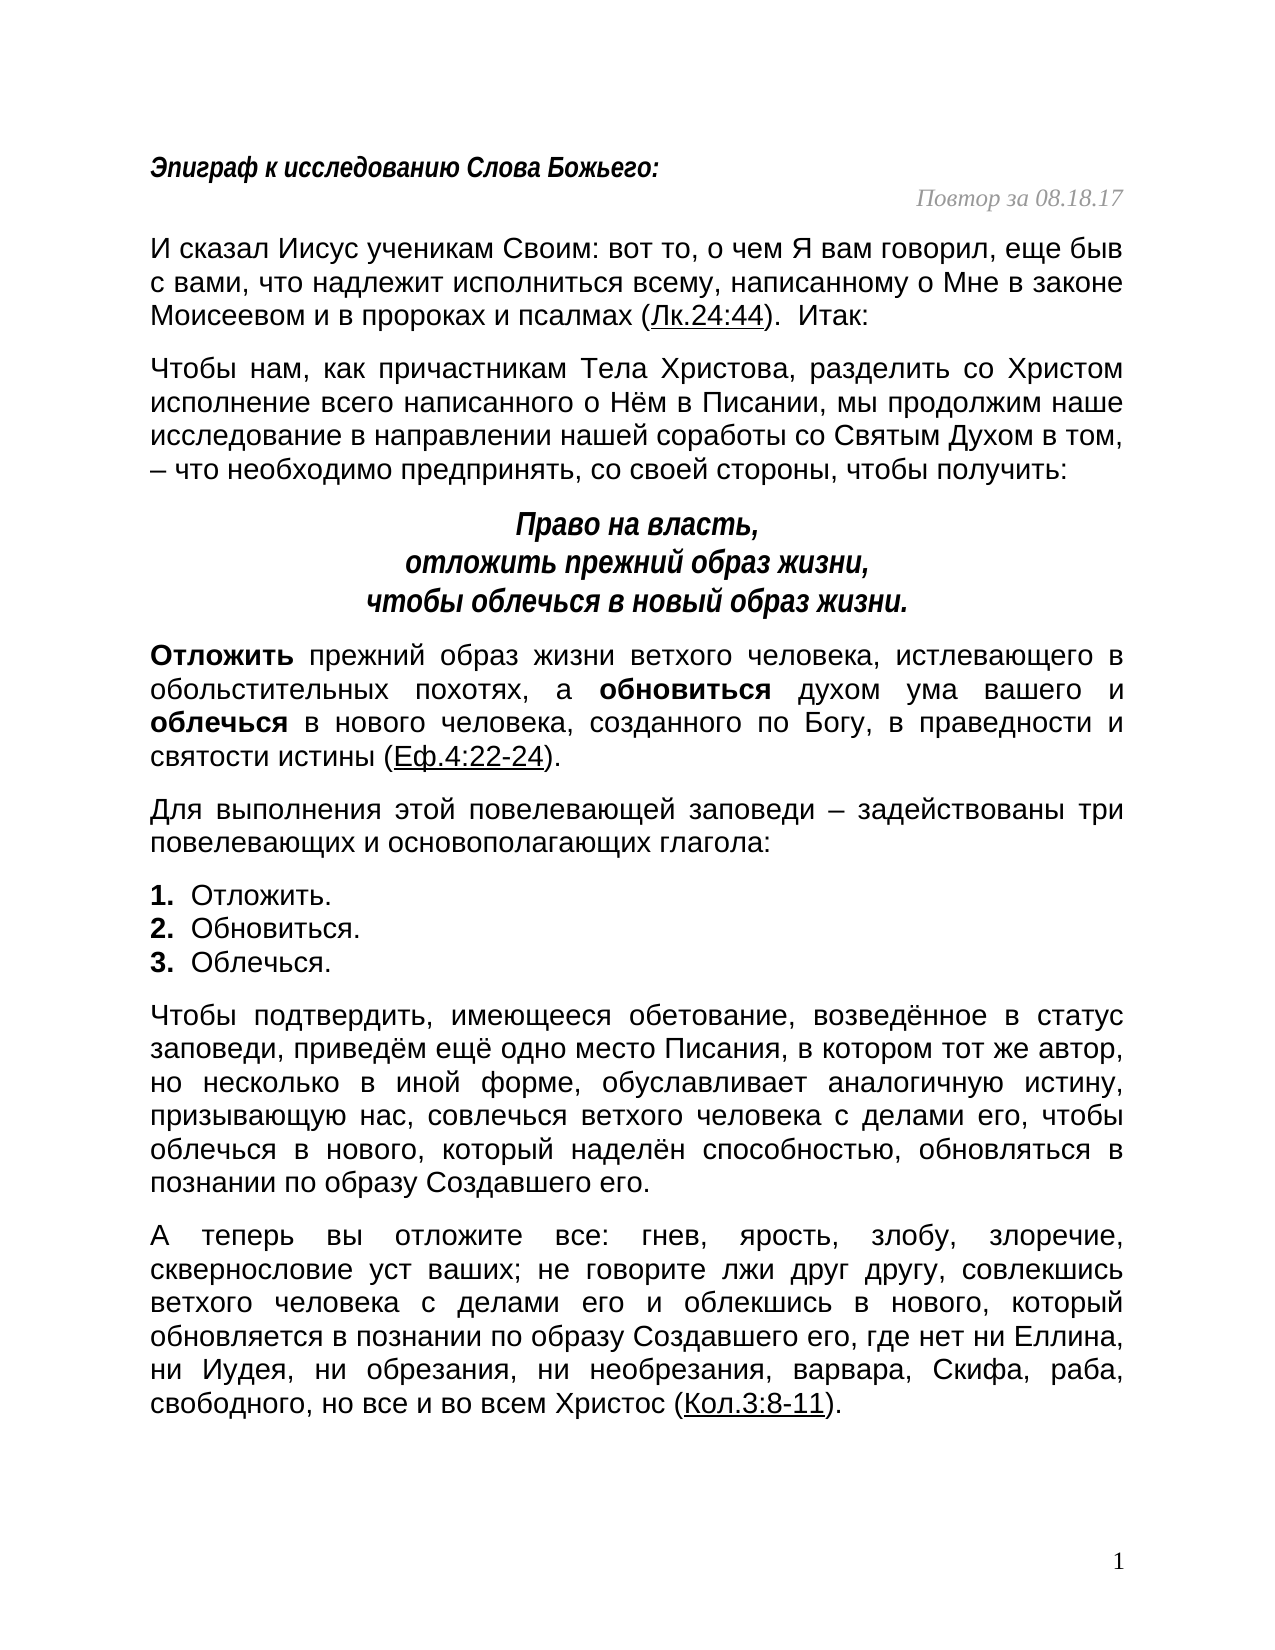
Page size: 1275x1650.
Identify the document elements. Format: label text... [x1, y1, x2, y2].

text 2. Обновиться. [150, 911, 1125, 945]
text Эпиграф к исследованию Слова Божьего: [150, 150, 1125, 183]
text И сказал Иисус ученикам Своим: вот то, о чем Я вам говорил, еще быв с вами, что надлежит исполниться всему, написанному о Мне в законе Моисеевом и в пророках и псалмах (Лк.24:44). Итак: [150, 231, 1125, 332]
text Повтор за 08.18.17 [150, 183, 1125, 212]
text 3. Облечься. [150, 945, 1125, 978]
text Отложить прежний образ жизни ветхого человека, истлевающего в обольстительных похотях, а обновиться духом ума вашего и облечься в нового человека, созданного по Богу, в праведности и святости истины (Еф.4:22-24). [150, 638, 1125, 772]
text чтобы облечься в новый образ жизни. [150, 581, 1125, 619]
text Чтобы нам, как причастникам Тела Христова, разделить со Христом исполнение всего написанного о Нём в Писании, мы продолжим наше исследование в направлении нашей соработы со Святым Духом в том, – что необходимо предпринять, со своей стороны, чтобы получить: [150, 351, 1125, 485]
text А теперь вы отложите все: гнев, ярость, злобу, злоречие, сквернословие уст ваших; не говорите лжи друг другу, совлекшись ветхого человека с делами его и облекшись в нового, который обновляется в познании по образу Создавшего его, где нет ни Еллина, ни Иудея, ни обрезания, ни необрезания, варвара, Скифа, раба, свободного, но все и во всем Христос (Кол.3:8-11). [150, 1218, 1125, 1419]
text отложить прежний образ жизни, [150, 543, 1125, 581]
text 1. Отложить. [150, 878, 1125, 911]
text Право на власть, [150, 504, 1125, 543]
text Для выполнения этой повелевающей заповеди – задействованы три повелевающих и основополагающих глагола: [150, 792, 1125, 859]
text Чтобы подтвердить, имеющееся обетование, возведённое в статус заповеди, приведём ещё одно место Писания, в котором тот же автор, но несколько в иной форме, обуславливает аналогичную истину, призывающую нас, совлечься ветхого человека с делами его, чтобы облечься в нового, который наделён способностью, обновляться в познании по образу Создавшего его. [150, 998, 1125, 1199]
